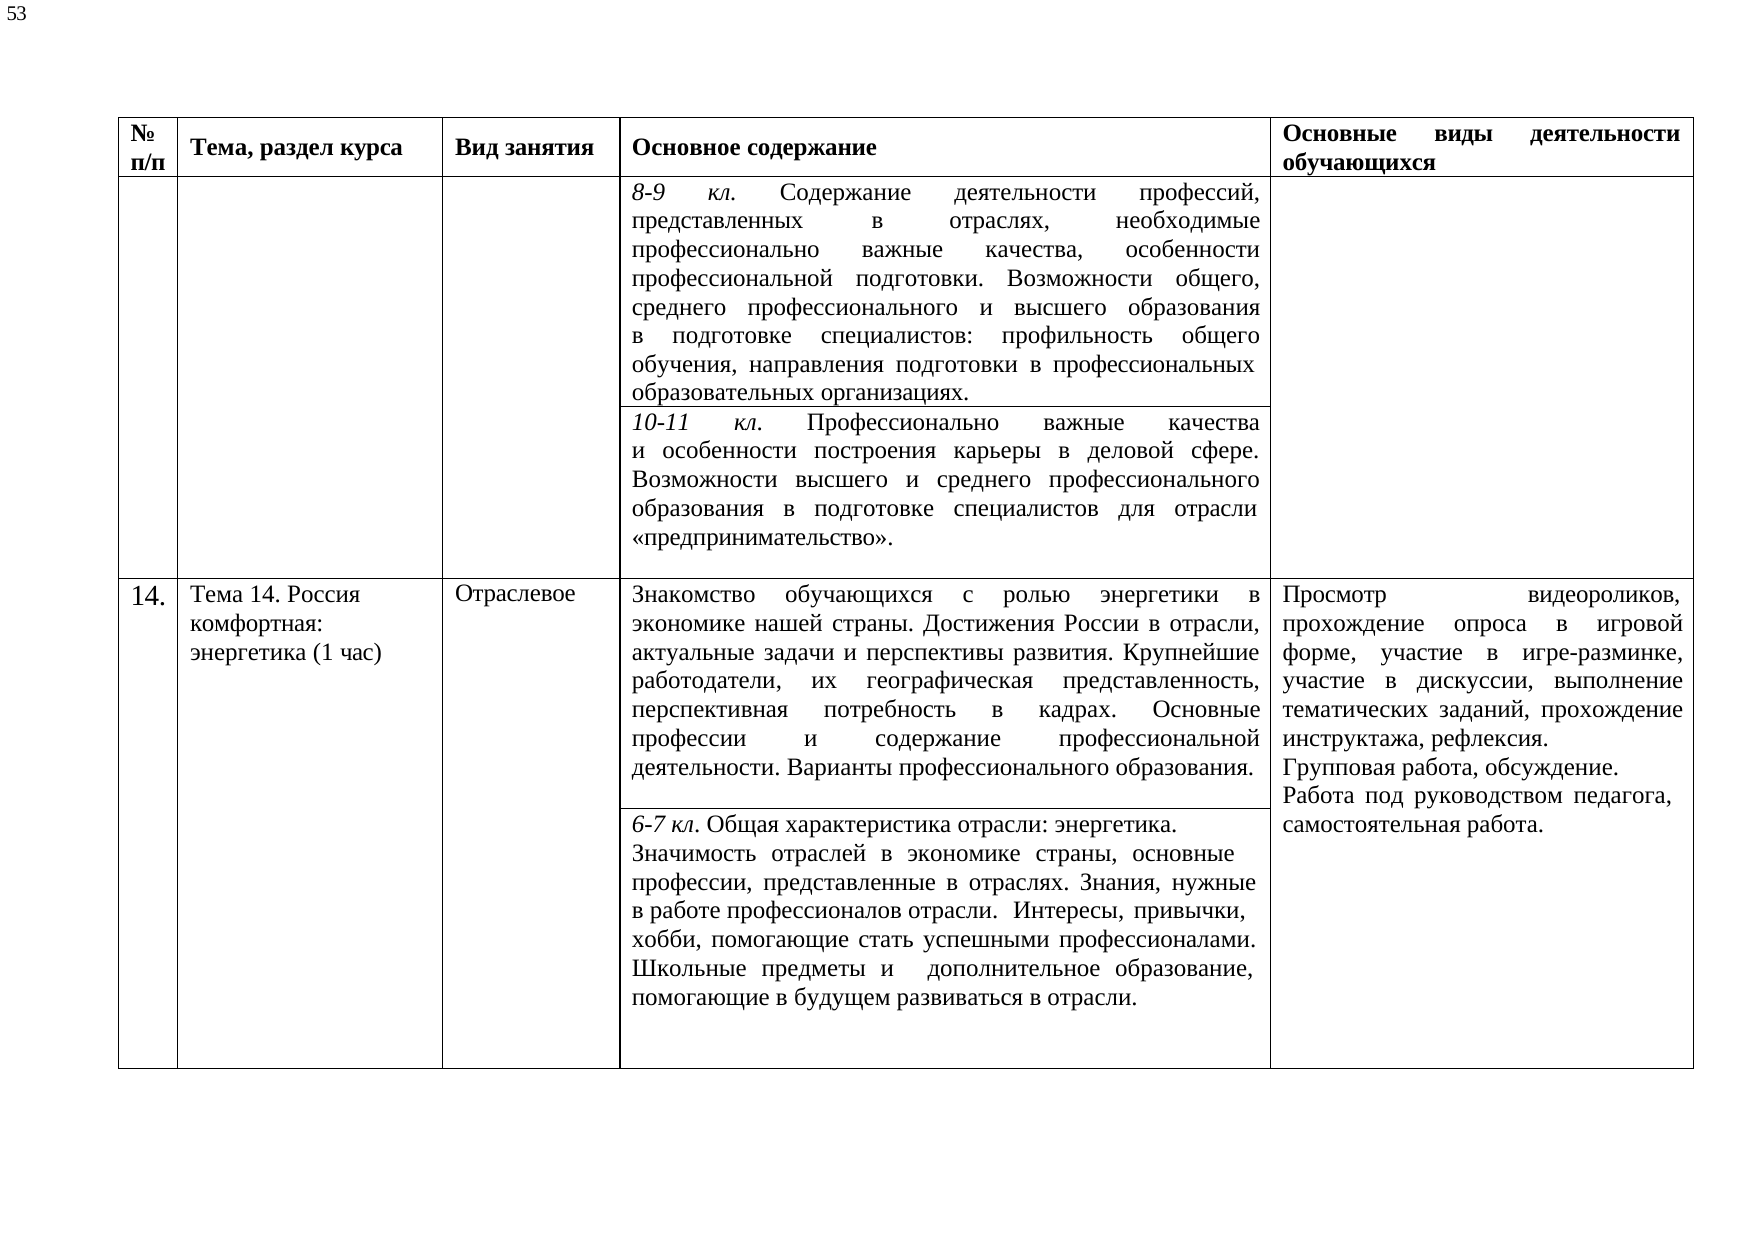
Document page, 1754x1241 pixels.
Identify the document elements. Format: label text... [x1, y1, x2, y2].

table_cell [119, 177, 177, 578]
table_cell Отраслевое [443, 579, 619, 1068]
table_cell Просмотр видеороликов, прохождение опроса в игровой форме, участие в игре-разминке, участие в дискуссии, выполнение тематических заданий, прохождение инструктажа, рефлексия. Групповая работа, обсуждение. Работа под руководством педагога, самостоятельная работа. [1271, 579, 1693, 1068]
table_cell [1271, 177, 1693, 578]
table_header № п/п [119, 118, 177, 176]
table_cell 14. [119, 579, 177, 1068]
table_header Вид занятия [443, 118, 619, 176]
table_cell Тема 14. Россия комфортная: энергетика (1 час) [178, 579, 442, 1068]
table_header Основные виды деятельности обучающихся [1271, 118, 1693, 176]
table_header Основное содержание [621, 118, 1270, 176]
table_cell 10-11 кл. Профессионально важные качества и особенности построения карьеры в деловой сфере. Возможности высшего и среднего профессионального образования в подготовке специалистов для отрасли «предпринимательство». [621, 407, 1270, 578]
table_cell Знакомство обучающихся с ролью энергетики в экономике нашей страны. Достижения России в отрасли, актуальные задачи и перспективы развития. Крупнейшие работодатели, их географическая представленность, перспективная потребность в кадрах. Основные профессии и содержание профессиональной деятельности. Варианты профессионального образования. [621, 579, 1270, 808]
table_cell 6-7 кл. Общая характеристика отрасли: энергетика. Значимость отраслей в экономике страны, основные профессии, представленные в отраслях. Знания, нужные в работе профессионалов отрасли. Интересы, привычки, хобби, помогающие стать успешными профессионалами. Школьные предметы и дополнительное образование, помогающие в будущем развиваться в отрасли. [621, 809, 1270, 1068]
table_cell 8-9 кл. Содержание деятельности профессий, представленных в отраслях, необходимые профессионально важные качества, особенности профессиональной подготовки. Возможности общего, среднего профессионального и высшего образования в подготовке специалистов: профильность общего обучения, направления подготовки в профессиональных образовательных организациях. [621, 177, 1270, 406]
table_header Тема, раздел курса [178, 118, 442, 176]
table_cell [178, 177, 442, 578]
table_cell [443, 177, 619, 578]
